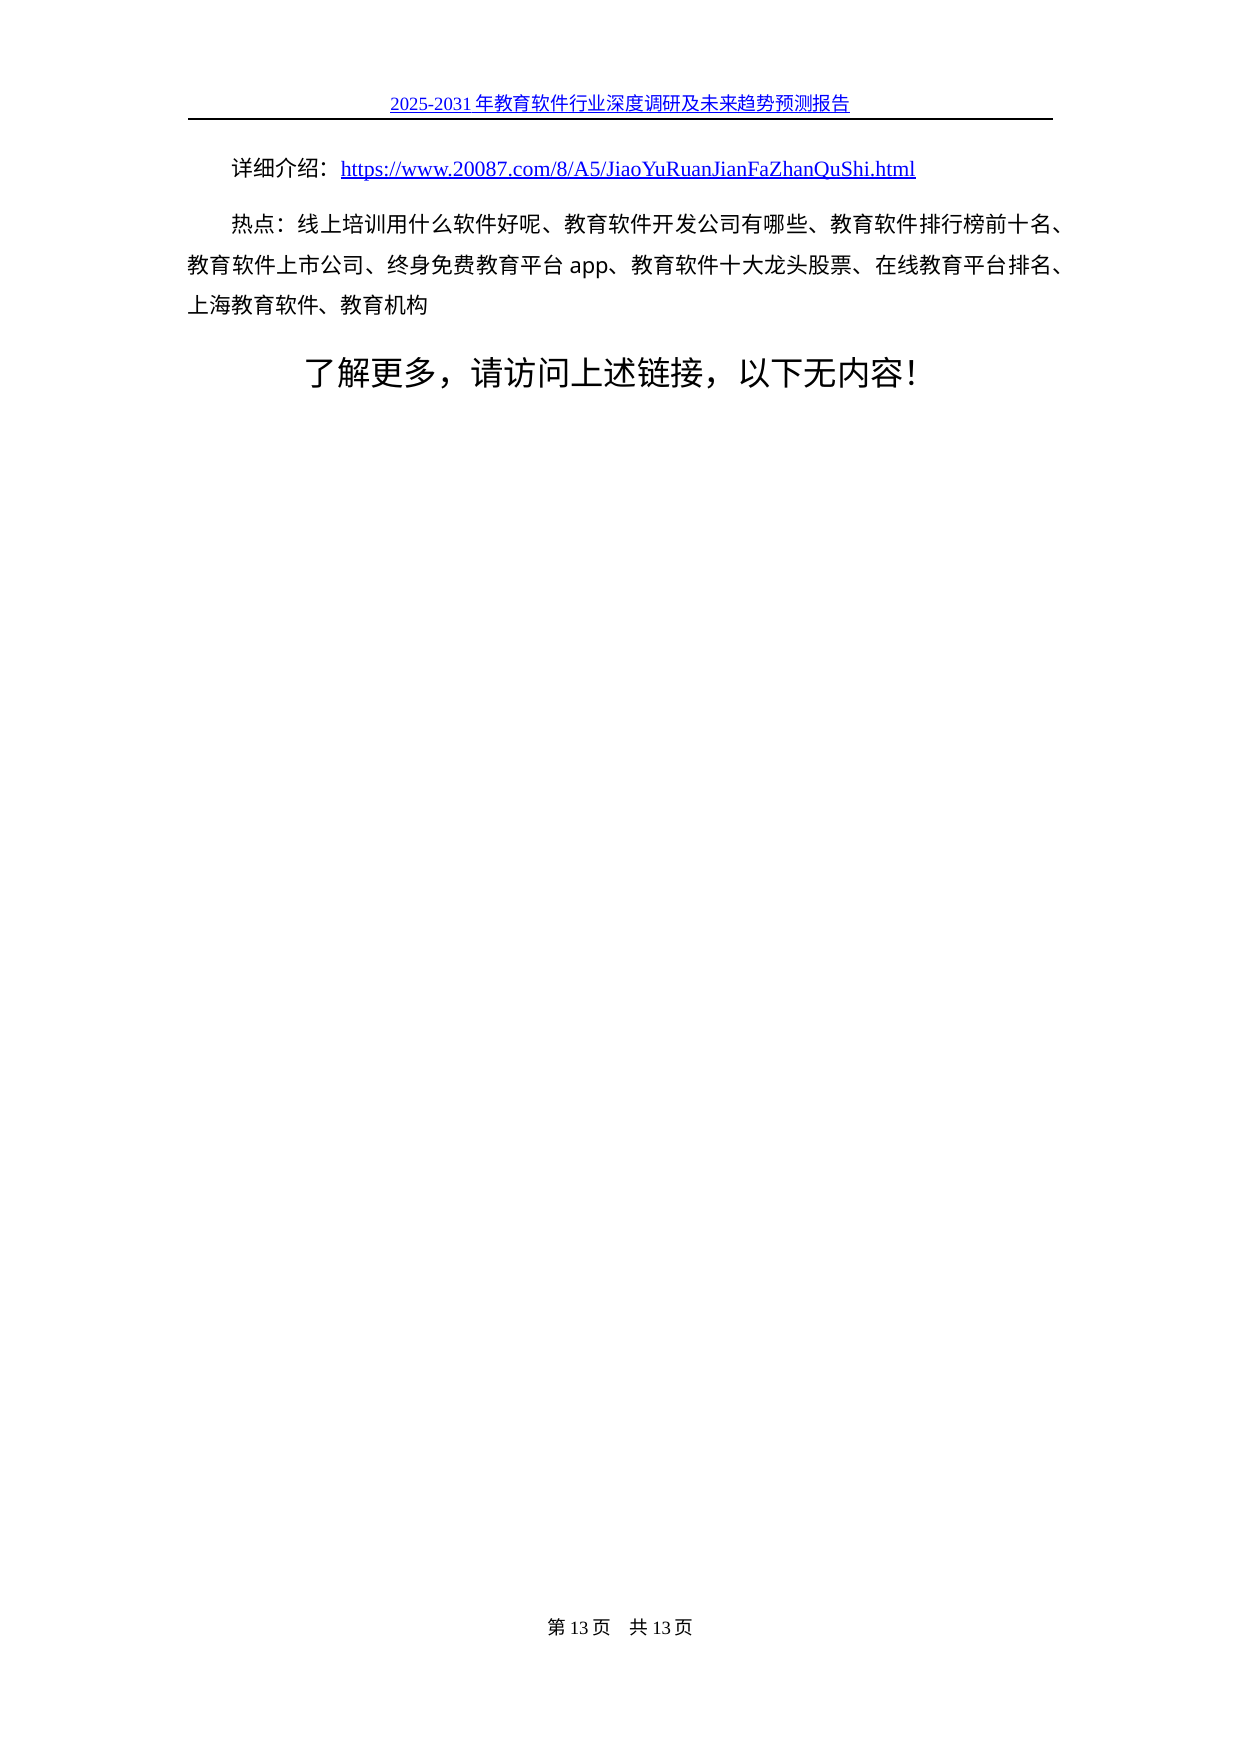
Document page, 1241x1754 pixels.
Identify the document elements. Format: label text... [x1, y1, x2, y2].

text 热点：线上培训用什么软件好呢、教育软件开发公司有哪些、教育软件排行榜前十名、教育软件上市公司、终身免费教育平台app、教育软件十大龙头股票、在线教育平台排名、上海教育软件、教育机构 [187, 207, 1053, 321]
text 详细介绍：https://www.20087.com/8/A5/JiaoYuRuanJianFaZhanQuShi.html [187, 150, 1053, 183]
title 了解更多，请访问上述链接，以下无内容！ [187, 338, 1053, 403]
